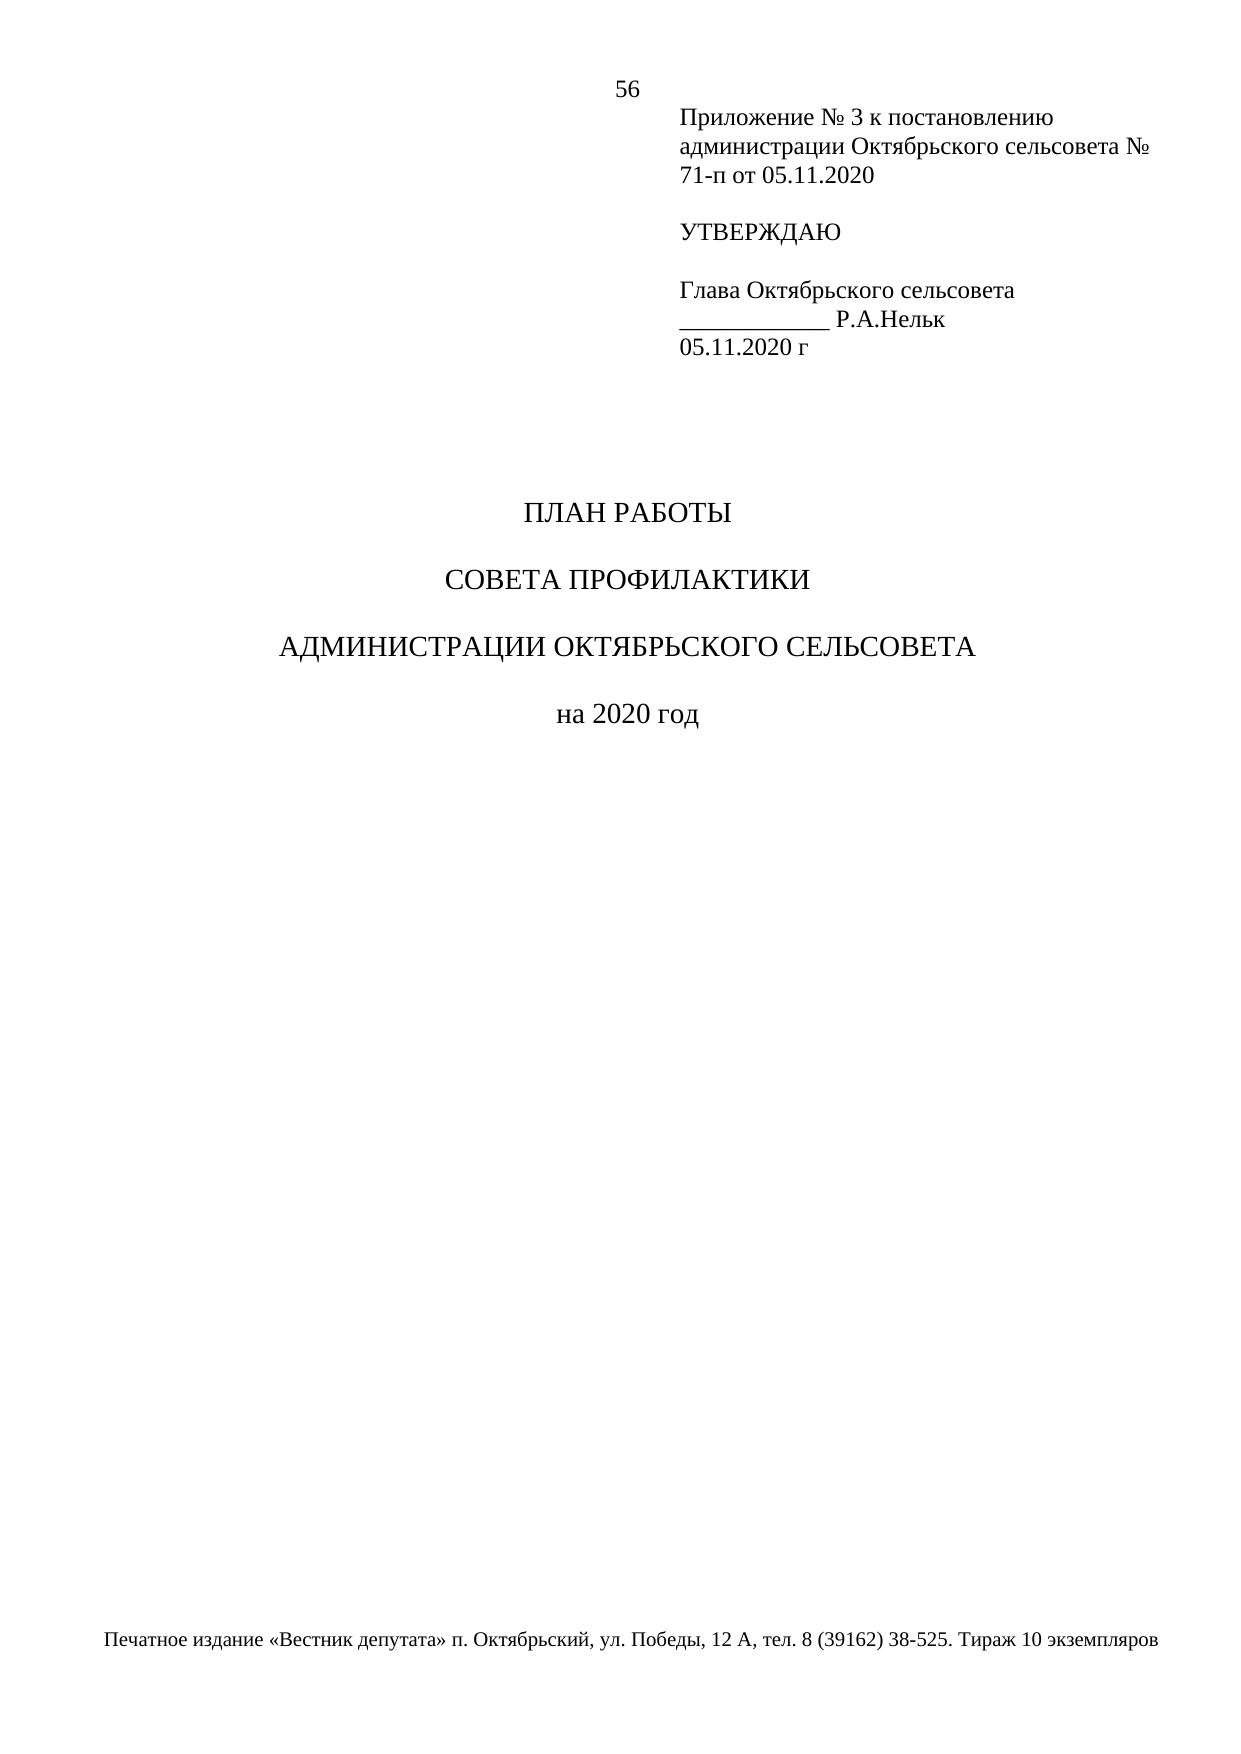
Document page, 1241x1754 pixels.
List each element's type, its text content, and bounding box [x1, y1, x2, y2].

text СОВЕТА ПРОФИЛАКТИКИ [103, 562, 1152, 596]
text Глава Октябрьского сельсовета [679, 275, 1152, 304]
text на 2020 год [103, 697, 1152, 730]
text АДМИНИСТРАЦИИ ОКТЯБРЬСКОГО СЕЛЬСОВЕТА [103, 629, 1152, 663]
text 05.11.2020 г [679, 332, 1152, 361]
text Приложение № 3 к постановлению администрации Октябрьского сельсовета № 71-п от 05.11.2020 [679, 102, 1152, 189]
text ____________ Р.А.Нельк [679, 304, 1152, 332]
text УТВЕРЖДАЮ [679, 217, 1152, 246]
text ПЛАН РАБОТЫ [103, 495, 1152, 529]
